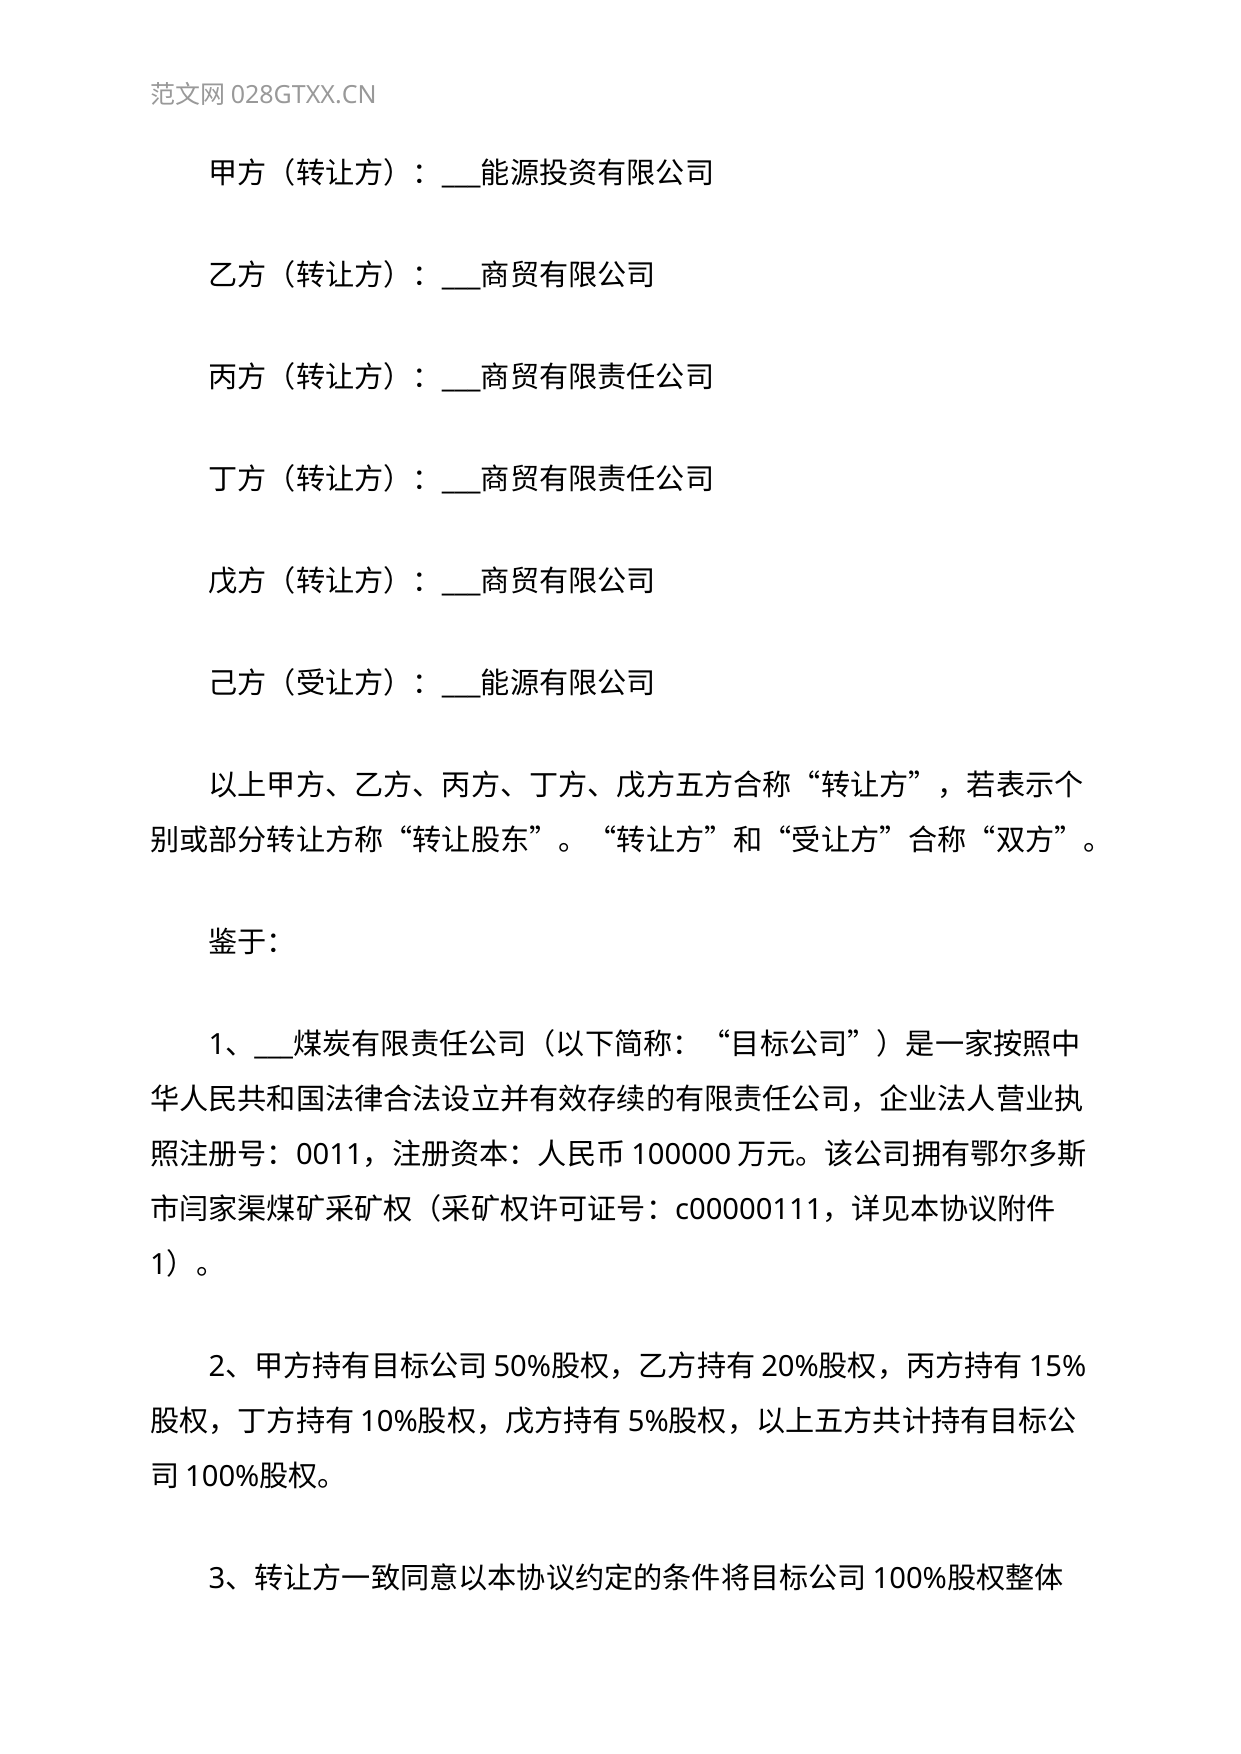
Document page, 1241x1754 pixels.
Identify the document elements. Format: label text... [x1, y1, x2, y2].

text 以上甲方、乙方、丙方、丁方、戊方五方合称“转让方”，若表示个别或部分转让方称“转让股东”。“转让方”和“受让方”合称“双方”。 [150, 762, 1090, 859]
text 2、甲方持有目标公司50%股权，乙方持有20%股权，丙方持有15%股权，丁方持有10%股权，戊方持有5%股权，以上五方共计持有目标公司100%股权。 [150, 1342, 1090, 1494]
text 乙方（转让方）：___商贸有限公司 [150, 252, 1090, 294]
text 1、___煤炭有限责任公司（以下简称：“目标公司”）是一家按照中华人民共和国法律合法设立并有效存续的有限责任公司，企业法人营业执照注册号：0011，注册资本：人民币100000万元。该公司拥有鄂尔多斯市闫家渠煤矿采矿权（采矿权许可证号：c00000111，详见本协议附件1）。 [150, 1020, 1090, 1283]
text 鉴于： [150, 918, 1090, 961]
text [150, 1554, 1090, 1597]
text 丁方（转让方）：___商贸有限责任公司 [150, 456, 1090, 498]
text 戊方（转让方）：___商贸有限公司 [150, 558, 1090, 600]
text 甲方（转让方）：___能源投资有限公司 [150, 150, 1090, 192]
text 丙方（转让方）：___商贸有限责任公司 [150, 354, 1090, 396]
text 己方（受让方）：___能源有限公司 [150, 660, 1090, 702]
